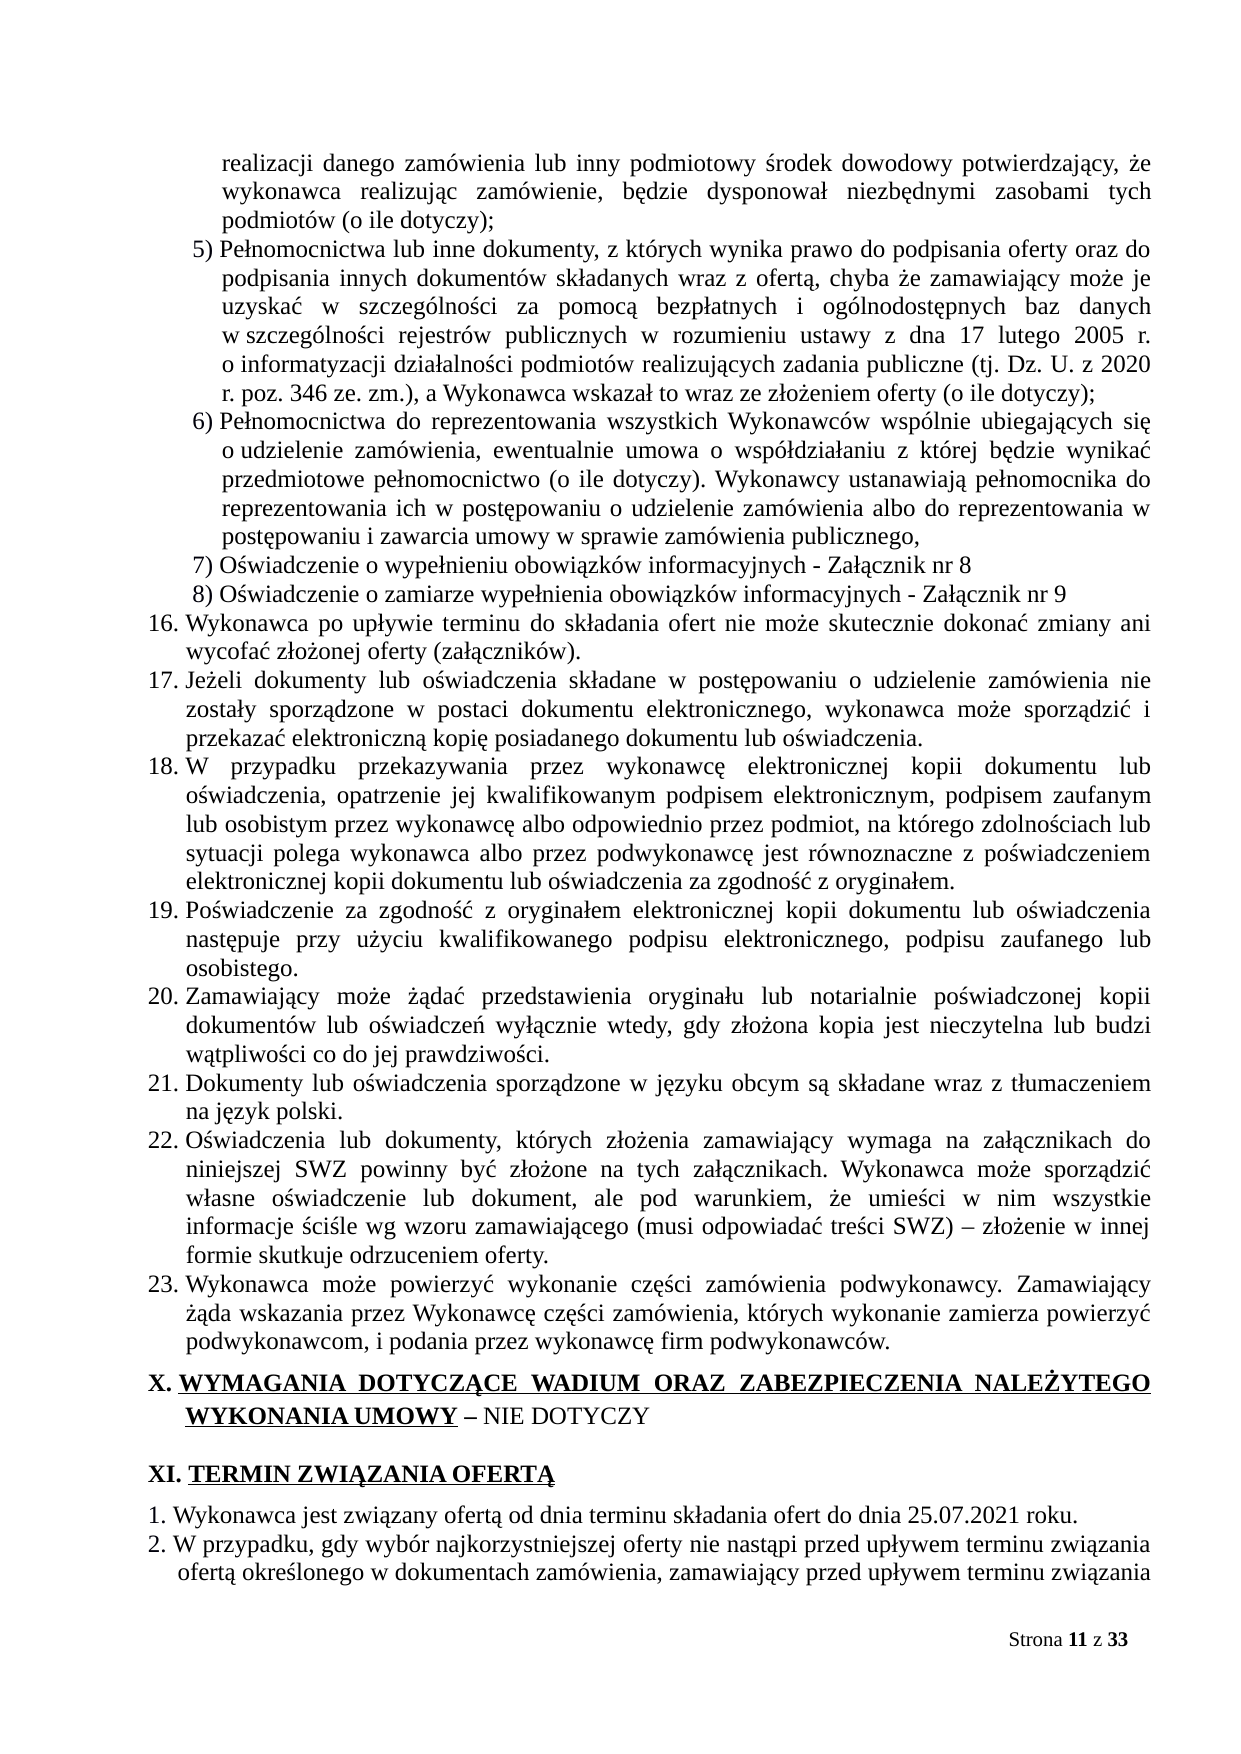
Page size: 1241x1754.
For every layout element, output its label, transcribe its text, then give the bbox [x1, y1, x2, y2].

list W przypadku przekazywania przez wykonawcę elektronicznej kopii dokumentu lub oświadczenia, opatrzenie jej kwalifikowanym podpisem elektronicznym, podpisem zaufanym lub osobistym przez wykonawcę albo odpowiednio przez podmiot, na którego zdolnościach lub sytuacji polega wykonawca albo przez podwykonawcę jest równoznaczne z poświadczeniem elektronicznej kopii dokumentu lub oświadczenia za zgodność z oryginałem. [148, 751, 1152, 895]
list Wykonawca może powierzyć wykonanie części zamówienia podwykonawcy. Zamawiający żąda wskazania przez Wykonawcę części zamówienia, których wykonanie zamierza powierzyć podwykonawcom, i podania przez wykonawcę firm podwykonawców. [148, 1269, 1152, 1355]
list Oświadczenie o zamiarze wypełnienia obowiązków informacyjnych - Załącznik nr 9 [192, 579, 1152, 608]
list Dokumenty lub oświadczenia sporządzone w języku obcym są składane wraz z tłumaczeniem na język polski. [148, 1068, 1152, 1125]
list Zamawiający może żądać przedstawienia oryginału lub notarialnie poświadczonej kopii dokumentów lub oświadczeń wyłącznie wtedy, gdy złożona kopia jest nieczytelna lub budzi wątpliwości co do jej prawdziwości. [148, 981, 1152, 1068]
list TERMIN ZWIĄZANIA OFERTĄ [148, 1459, 1152, 1487]
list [192, 148, 1152, 234]
list Pełnomocnictwa do reprezentowania wszystkich Wykonawców wspólnie ubiegających się o udzielenie zamówienia, ewentualnie umowa o współdziałaniu z której będzie wynikać przedmiotowe pełnomocnictwo (o ile dotyczy). Wykonawcy ustanawiają pełnomocnika do reprezentowania ich w postępowaniu o udzielenie zamówienia albo do reprezentowania w postępowaniu i zawarcia umowy w sprawie zamówienia publicznego, [192, 406, 1152, 550]
list Oświadczenia lub dokumenty, których złożenia zamawiający wymaga na załącznikach do niniejszej SWZ powinny być złożone na tych załącznikach. Wykonawca może sporządzić własne oświadczenie lub dokument, ale pod warunkiem, że umieści w nim wszystkie informacje ściśle wg wzoru zamawiającego (musi odpowiadać treści SWZ) – złożenie w innej formie skutkuje odrzuceniem oferty. [148, 1125, 1152, 1269]
list Wykonawca po upływie terminu do składania ofert nie może skutecznie dokonać zmiany ani wycofać złożonej oferty (załączników). [148, 608, 1152, 665]
list Poświadczenie za zgodność z oryginałem elektronicznej kopii dokumentu lub oświadczenia następuje przy użyciu kwalifikowanego podpisu elektronicznego, podpisu zaufanego lub osobistego. [148, 895, 1152, 981]
list Pełnomocnictwa lub inne dokumenty, z których wynika prawo do podpisania oferty oraz do podpisania innych dokumentów składanych wraz z ofertą, chyba że zamawiający może je uzyskać w szczególności za pomocą bezpłatnych i ogólnodostępnych baz danych w szczególności rejestrów publicznych w rozumieniu ustawy z dna 17 lutego 2005 r. o informatyzacji działalności podmiotów realizujących zadania publiczne (tj. Dz. U. z 2020 r. poz. 346 ze. zm.), a Wykonawca wskazał to wraz ze złożeniem oferty (o ile dotyczy); [192, 234, 1152, 406]
list Wykonawca jest związany ofertą od dnia terminu składania ofert do dnia 25.07.2021 roku. [148, 1500, 1152, 1529]
list WYMAGANIA DOTYCZĄCE WADIUM ORAZ ZABEZPIECZENIA NALEŻYTEGO WYKONANIA UMOWY – NIE DOTYCZY [148, 1368, 1152, 1429]
list Jeżeli dokumenty lub oświadczenia składane w postępowaniu o udzielenie zamówienia nie zostały sporządzone w postaci dokumentu elektronicznego, wykonawca może sporządzić i przekazać elektroniczną kopię posiadanego dokumentu lub oświadczenia. [148, 665, 1152, 751]
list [148, 1529, 1152, 1586]
list Oświadczenie o wypełnieniu obowiązków informacyjnych - Załącznik nr 8 [192, 550, 1152, 579]
